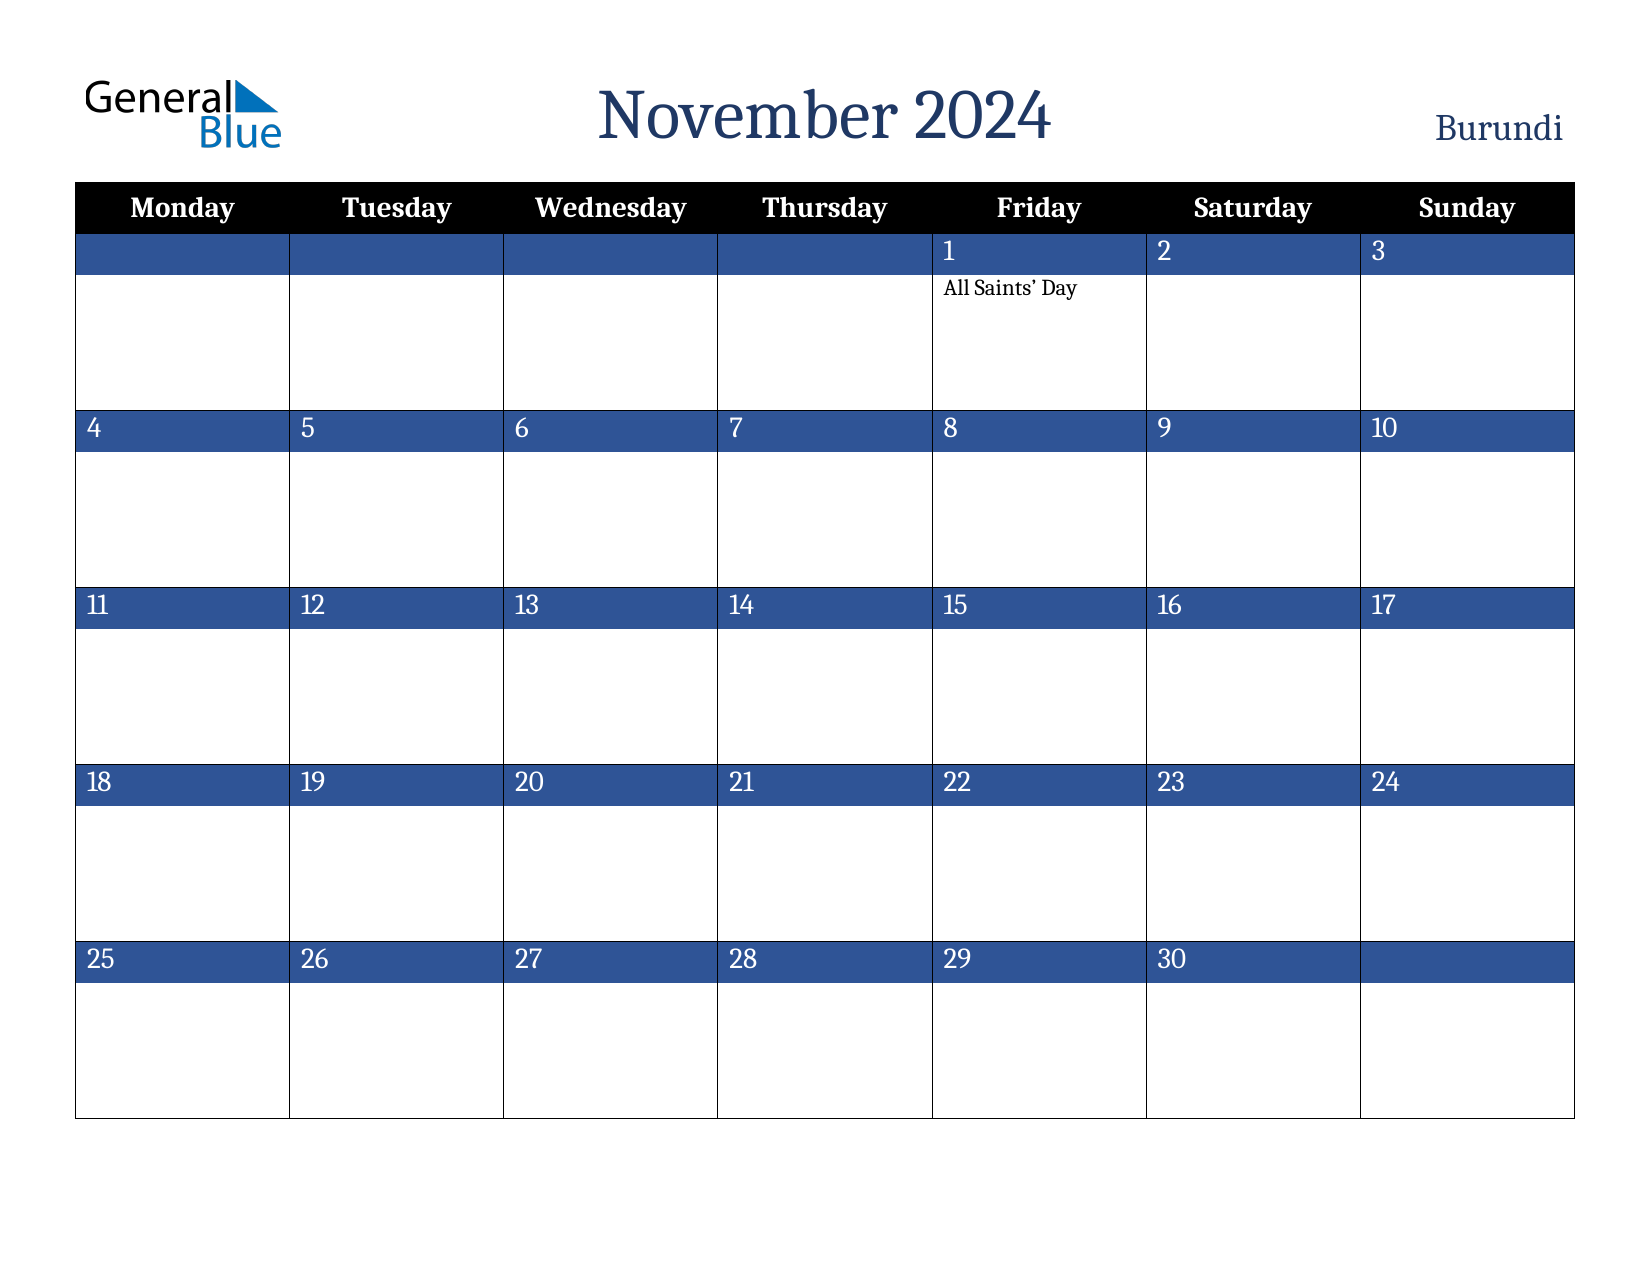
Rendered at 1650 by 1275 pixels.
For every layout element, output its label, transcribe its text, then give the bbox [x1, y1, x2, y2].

table_cell [1147, 275, 1360, 410]
table_cell 3 [1361, 234, 1574, 275]
table_cell [718, 983, 932, 1118]
table_cell 10 [1361, 411, 1574, 452]
table_cell 23 [1147, 765, 1360, 806]
table_cell [1147, 452, 1360, 587]
table_cell [76, 629, 289, 764]
table_cell [76, 983, 289, 1118]
table_cell [290, 234, 503, 275]
table_cell [504, 275, 717, 410]
table_cell [290, 452, 503, 587]
table_cell [76, 452, 289, 587]
table_cell [290, 275, 503, 410]
table_cell [290, 806, 503, 941]
table_cell [76, 806, 289, 941]
table_cell [76, 275, 289, 410]
table_cell Friday [933, 183, 1146, 233]
table_cell [933, 452, 1146, 587]
table_cell 30 [1147, 942, 1360, 983]
table_cell [718, 452, 932, 587]
table_header Burundi [1146, 75, 1574, 182]
table_cell 18 [76, 765, 289, 806]
table_cell 4 [76, 411, 289, 452]
table_cell 15 [933, 588, 1146, 629]
table_cell [1147, 629, 1360, 764]
table_header November 2024 [504, 75, 1146, 182]
table_cell [933, 629, 1146, 764]
table_cell [504, 629, 717, 764]
table_cell [1361, 983, 1574, 1118]
table_cell [1147, 806, 1360, 941]
table_cell [504, 983, 717, 1118]
table_cell 28 [718, 942, 932, 983]
table_cell Thursday [718, 183, 932, 233]
table_cell Tuesday [290, 183, 503, 233]
table_cell 1 [933, 234, 1146, 275]
table_cell All Saints’ Day [933, 275, 1146, 410]
table_cell Sunday [1361, 183, 1574, 233]
table_cell [933, 983, 1146, 1118]
table_cell [1361, 452, 1574, 587]
table_cell 5 [290, 411, 503, 452]
table_cell 26 [290, 942, 503, 983]
table_cell 24 [1361, 765, 1574, 806]
table_cell [504, 452, 717, 587]
table_cell [1361, 806, 1574, 941]
table_cell 12 [290, 588, 503, 629]
table_cell Wednesday [504, 183, 717, 233]
table_cell [1361, 942, 1574, 983]
table_cell [76, 234, 289, 275]
table_cell [1361, 275, 1574, 410]
table_cell 11 [76, 588, 289, 629]
table_cell 29 [933, 942, 1146, 983]
table_cell 17 [1361, 588, 1574, 629]
picture [86, 80, 281, 148]
table_cell 9 [1147, 411, 1360, 452]
table_cell [504, 806, 717, 941]
table_cell 6 [504, 411, 717, 452]
table_cell [718, 234, 932, 275]
table_cell [290, 983, 503, 1118]
table_cell 27 [504, 942, 717, 983]
table_cell 21 [718, 765, 932, 806]
table_cell [290, 629, 503, 764]
table_cell Saturday [1147, 183, 1360, 233]
table_cell 22 [933, 765, 1146, 806]
table_cell 16 [1147, 588, 1360, 629]
table_cell 2 [1147, 234, 1360, 275]
table_cell [718, 275, 932, 410]
table_cell 13 [504, 588, 717, 629]
table_cell Monday [76, 183, 289, 233]
table_cell [1147, 983, 1360, 1118]
table_cell 25 [76, 942, 289, 983]
table_cell 8 [933, 411, 1146, 452]
table_cell 19 [290, 765, 503, 806]
table_cell [933, 806, 1146, 941]
table_cell 7 [718, 411, 932, 452]
table_header [76, 75, 503, 182]
table_cell [718, 806, 932, 941]
table_cell 14 [718, 588, 932, 629]
table_cell [718, 629, 932, 764]
table_cell 20 [504, 765, 717, 806]
table_cell [504, 234, 717, 275]
table_cell [1361, 629, 1574, 764]
